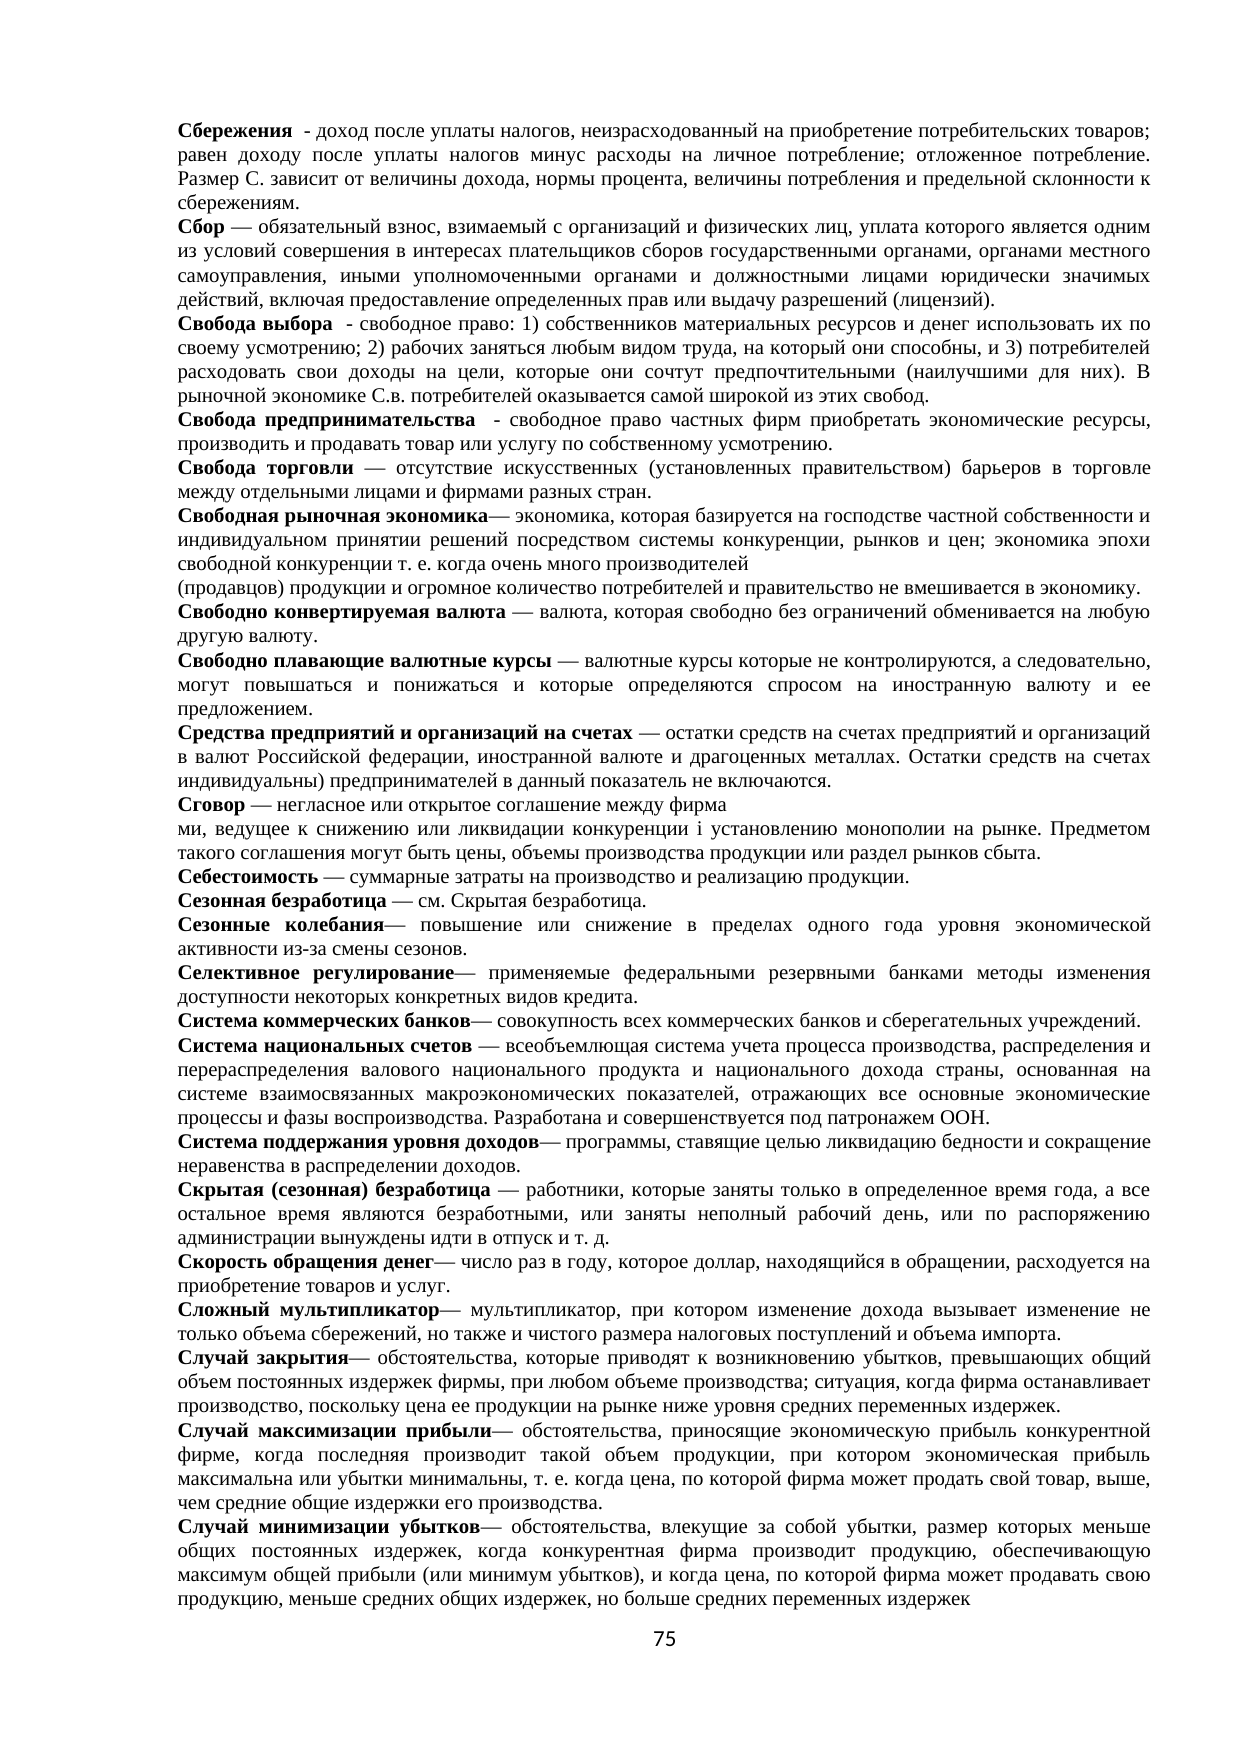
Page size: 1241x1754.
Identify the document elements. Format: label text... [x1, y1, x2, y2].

text Сезонная безработица — см. Скрытая безработица. [177, 888, 1152, 912]
text Сезонные колебания— повышение или снижение в пределах одного года уровня экономической активности из-за смены сезонов. [177, 912, 1152, 960]
text Система коммерческих банков— совокупность всех коммерческих банков и сберегательных учреждений. [177, 1008, 1152, 1032]
text Система поддержания уровня доходов— программы, ставящие целью ликвидацию бедности и сокращение неравенства в распределении доходов. [177, 1129, 1152, 1177]
text Средства предприятий и организаций на счетах — остатки средств на счетах предприятий и организаций в валют Российской федерации, иностранной валюте и драгоценных металлах. Остатки средств на счетах индивидуальны) предпринимателей в данный показатель не включаются. [177, 720, 1152, 792]
text Скорость обращения денег— число раз в году, которое доллар, находящийся в обращении, расходуется на приобретение товаров и услуг. [177, 1249, 1152, 1297]
text Свободная рыночная экономика— экономика, которая базируется на господстве частной собственности и индивидуальном принятии решений посредством системы конкуренции, рынков и цен; экономика эпохи свободной конкуренции т. е. когда очень много производителей [177, 503, 1152, 575]
text Случай максимизации прибыли— обстоятельства, приносящие экономическую прибыль конкурентной фирме, когда последняя производит такой объем продукции, при котором экономическая прибыль максимальна или убытки минимальны, т. е. когда цена, по которой фирма может продать свой товар, выше, чем средние общие издержки его производства. [177, 1417, 1152, 1514]
text Сбережения - доход после уплаты налогов, неизрасходованный на приобретение потребительских товаров; равен доходу после уплаты налогов минус расходы на личное потребление; отложенное потребление. Размер С. зависит от величины дохода, нормы процента, величины потребления и предельной склонности к сбережениям. [177, 118, 1152, 214]
text Свободно плавающие валютные курсы — валютные курсы которые не контролируются, а следовательно, могут повышаться и понижаться и которые определяются спросом на иностранную валюту и ее предложением. [177, 647, 1152, 720]
text Система национальных счетов — всеобъемлющая система учета процесса производства, распределения и перераспределения валового национального продукта и национального дохода страны, основанная на системе взаимосвязанных макроэкономических показателей, отражающих все основные экономические процессы и фазы воспроизводства. Разработана и совершенствуется под патронажем ООН. [177, 1032, 1152, 1129]
text Случай закрытия— обстоятельства, которые приводят к возникновению убытков, превышающих общий объем постоянных издержек фирмы, при любом объеме производства; ситуация, когда фирма останавливает производство, поскольку цена ее продукции на рынке ниже уровня средних переменных издержек. [177, 1345, 1152, 1417]
text Случай минимизации убытков— обстоятельства, влекущие за собой убытки, размер которых меньше общих постоянных издержек, когда конкурентная фирма производит продукцию, обеспечивающую максимум общей прибыли (или минимум убытков), и когда цена, по которой фирма может продавать свою продукцию, меньше средних общих издержек, но больше средних переменных издержек [177, 1514, 1152, 1610]
text Селективное регулирование— применяемые федеральными резервными банками методы изменения доступности некоторых конкретных видов кредита. [177, 960, 1152, 1008]
text Свободно конвертируемая валюта — валюта, которая свободно без ограничений обменивается на любую другую валюту. [177, 599, 1152, 647]
text Сбор — обязательный взнос, взимаемый с организаций и физических лиц, уплата которого является одним из условий совершения в интересах плательщиков сборов государственными органами, органами местного самоуправления, иными уполномоченными органами и должностными лицами юридически значимых действий, включая предоставление определенных прав или выдачу разрешений (лицензий). [177, 214, 1152, 311]
text Свобода торговли — отсутствие искусственных (установленных правительством) барьеров в торговле между отдельными лицами и фирмами разных стран. [177, 455, 1152, 503]
text Свобода предпринимательства - свободное право частных фирм приобретать экономические ресурсы, производить и продавать товар или услугу по собственному усмотрению. [177, 407, 1152, 455]
text Скрытая (сезонная) безработица — работники, которые заняты только в определенное время года, а все остальное время являются безработными, или заняты неполный рабочий день, или по распоряжению администрации вынуждены идти в отпуск и т. д. [177, 1177, 1152, 1249]
text (продавцов) продукции и огромное количество потребителей и правительство не вмешивается в экономику. [177, 575, 1152, 599]
text ми, ведущее к снижению или ликвидации конкуренции i установлению монополии на рынке. Предметом такого соглашения могут быть цены, объемы производства продукции или раздел рынков сбыта. [177, 816, 1152, 864]
text Сговор — негласное или открытое соглашение между фирма [177, 792, 1152, 816]
text Сложный мультипликатор— мультипликатор, при котором изменение дохода вызывает изменение не только объема сбережений, но также и чистого размера налоговых поступлений и объема импорта. [177, 1297, 1152, 1345]
text Свобода выбора - свободное право: 1) собственников материальных ресурсов и денег использовать их по своему усмотрению; 2) рабочих заняться любым видом труда, на который они способны, и 3) потребителей расходовать свои доходы на цели, которые они сочтут предпочтительными (наилучшими для них). В рыночной экономике С.в. потребителей оказывается самой широкой из этих свобод. [177, 311, 1152, 407]
text Себестоимость — суммарные затраты на производство и реализацию продукции. [177, 864, 1152, 888]
